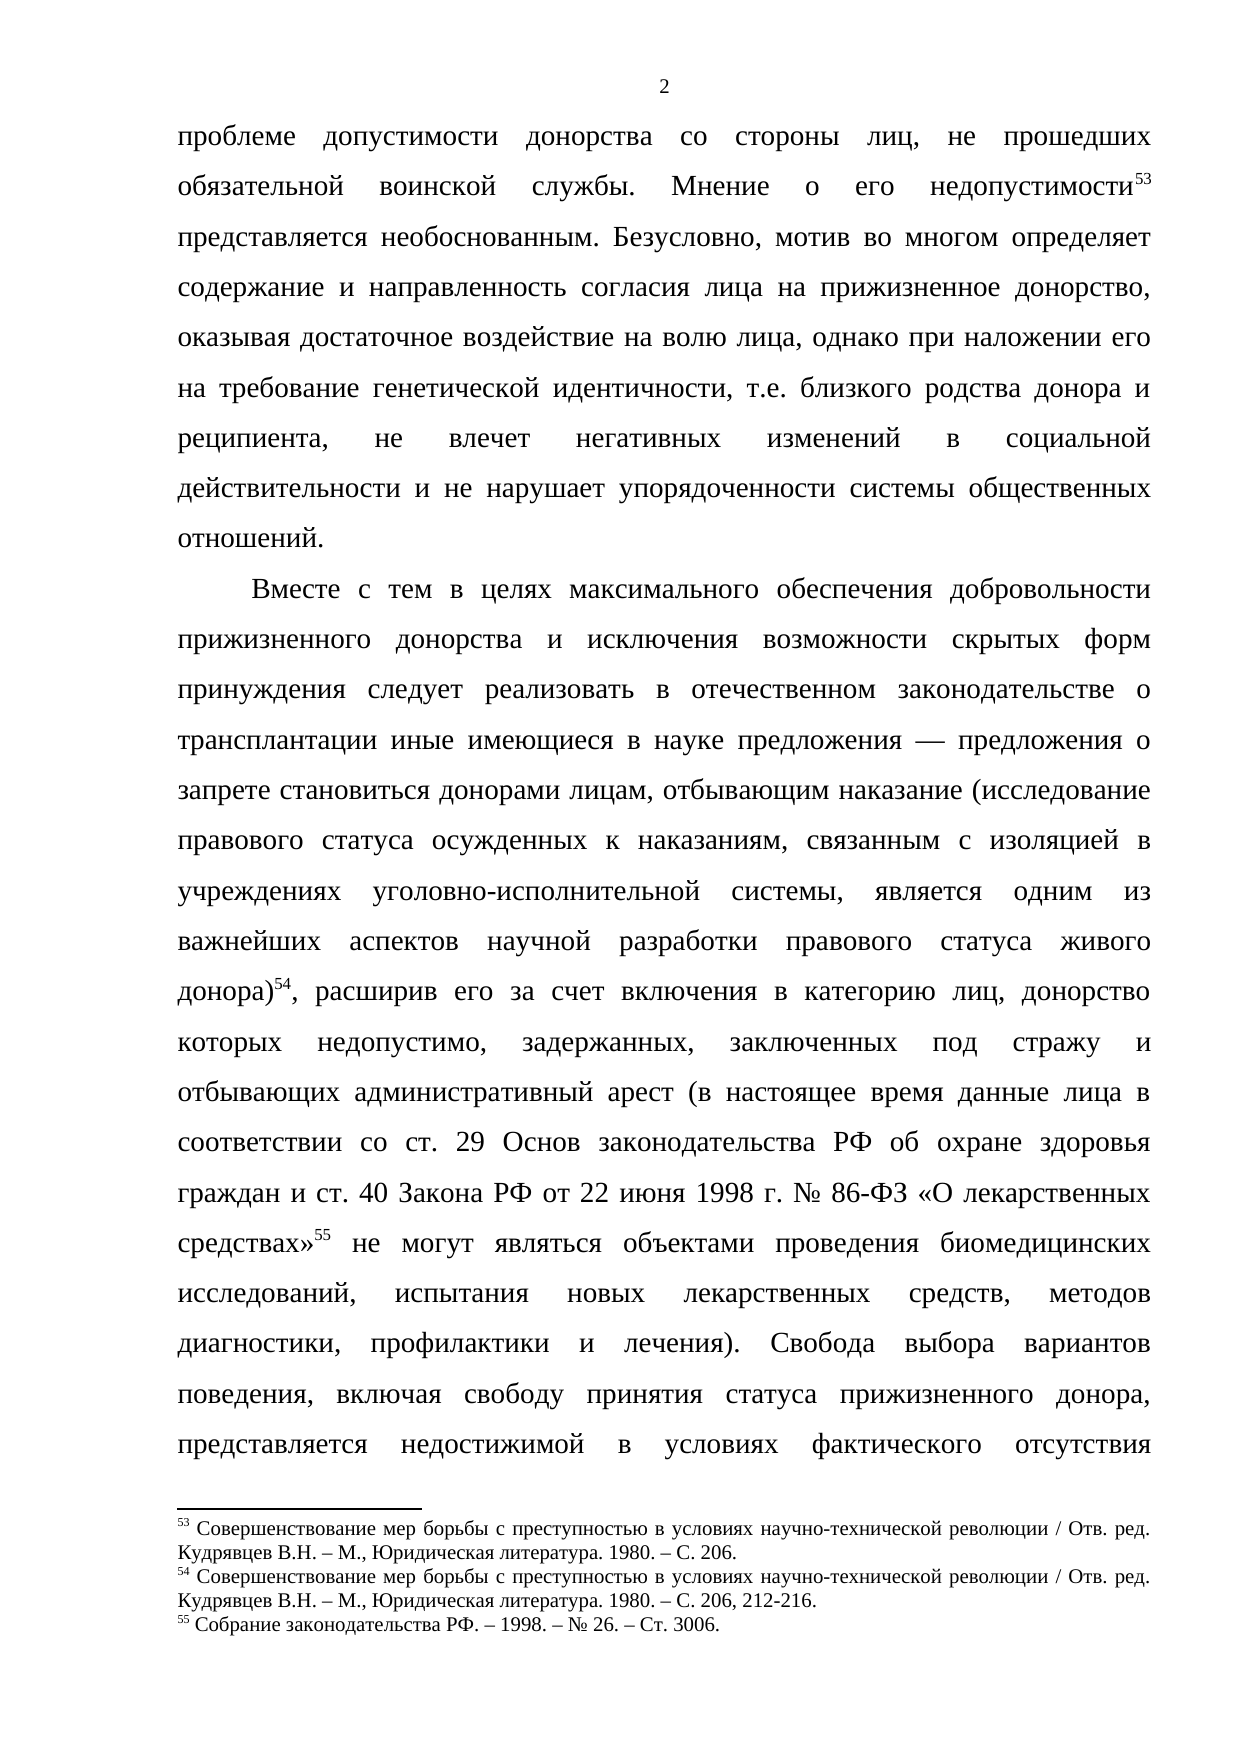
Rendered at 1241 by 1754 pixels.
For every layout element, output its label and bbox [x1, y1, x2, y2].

text [177, 118, 1152, 554]
text [177, 571, 1152, 1460]
